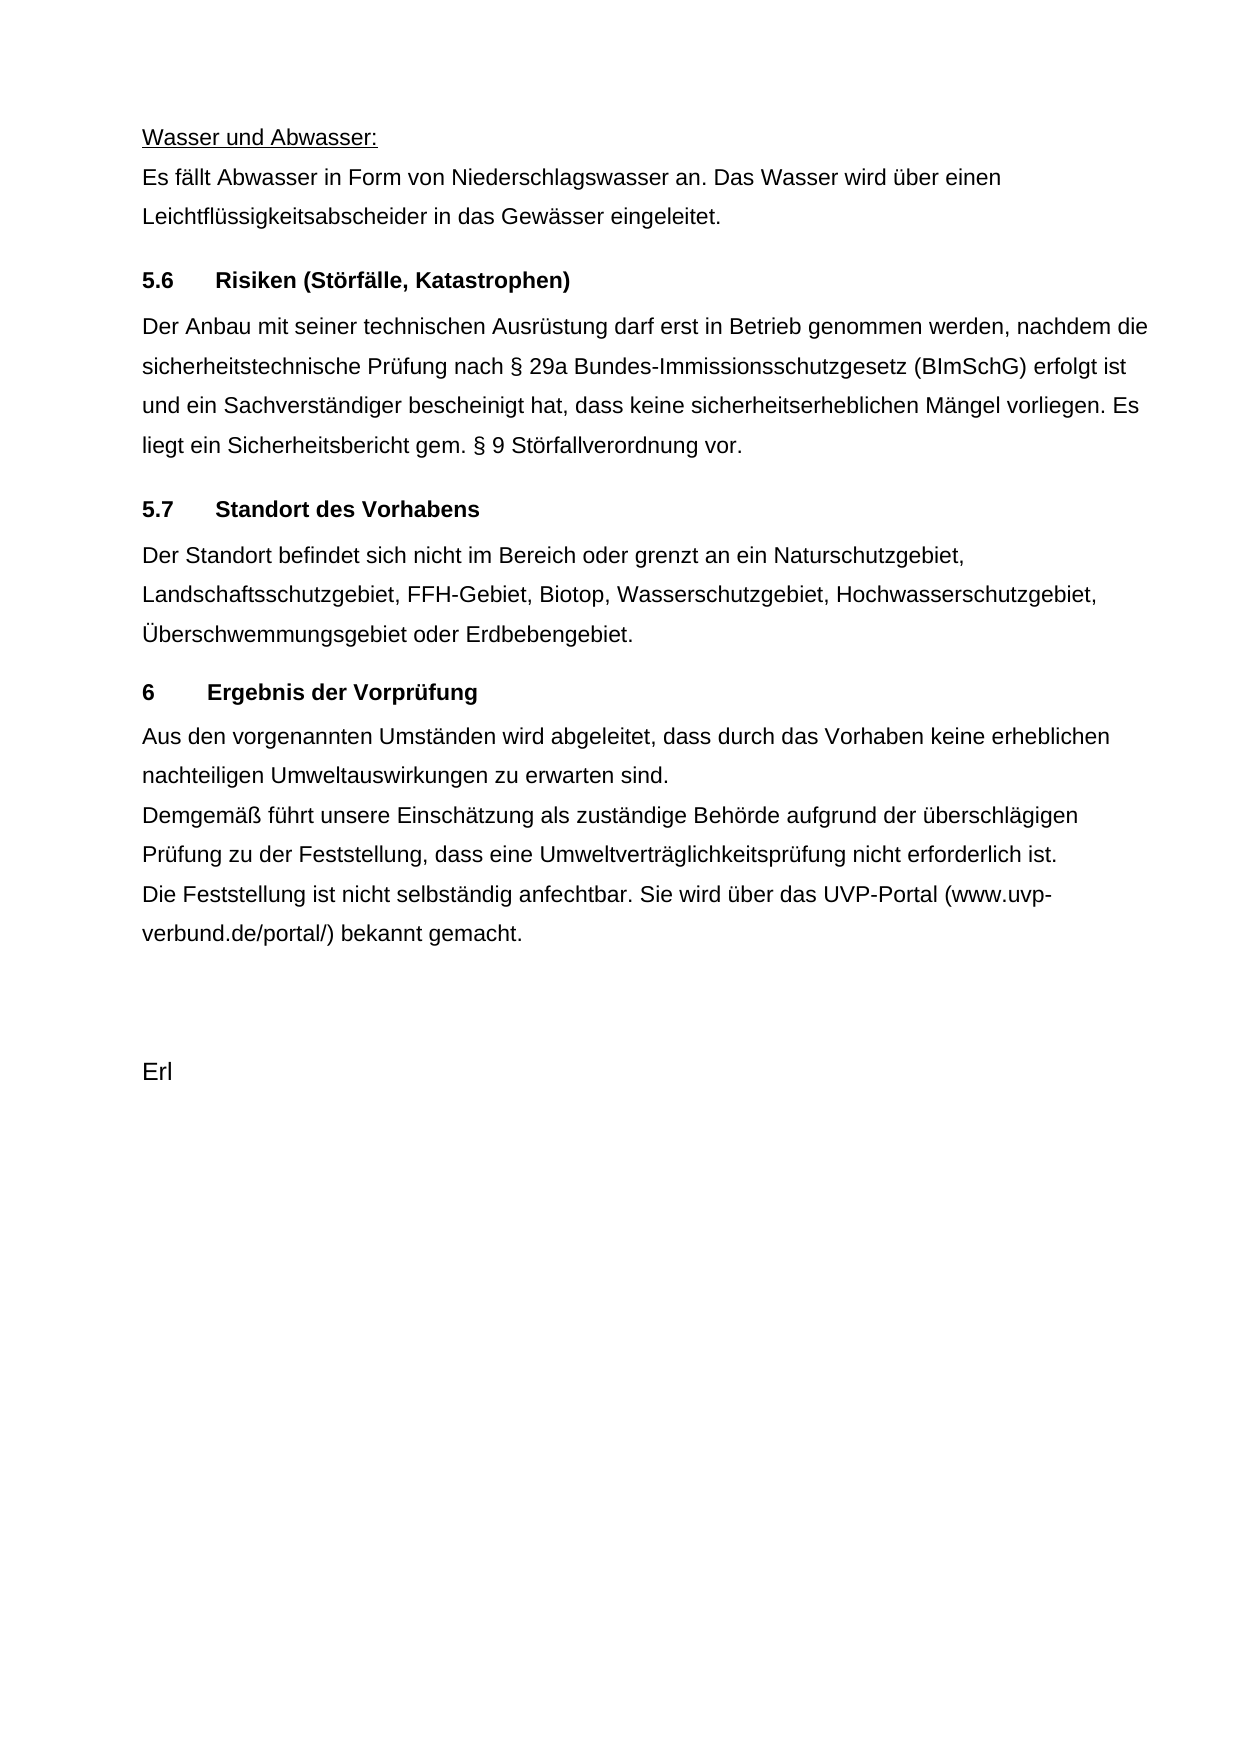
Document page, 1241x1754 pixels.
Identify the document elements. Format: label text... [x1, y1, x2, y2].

text Demgemäß führt unsere Einschätzung als zuständige Behörde aufgrund der überschlägigen Prüfung zu der Feststellung, dass eine Umweltverträglichkeitsprüfung nicht erforderlich ist. [142, 802, 1163, 867]
text Der Anbau mit seiner technischen Ausrüstung darf erst in Betrieb genommen werden, nachdem die sicherheitstechnische Prüfung nach § 29a Bundes-Immissionsschutzgesetz (BImSchG) erfolgt ist und ein Sachverständiger bescheinigt hat, dass keine sicherheitserheblichen Mängel vorliegen. Es liegt ein Sicherheitsbericht gem. § 9 Störfallverordnung vor. [142, 313, 1163, 458]
text Die Feststellung ist nicht selbständig anfechtbar. Sie wird über das UVP-Portal (www.uvp-verbund.de/portal/) bekannt gemacht. [142, 881, 1163, 946]
text Aus den vorgenannten Umständen wird abgeleitet, dass durch das Vorhaben keine erheblichen nachteiligen Umweltauswirkungen zu erwarten sind. [142, 723, 1163, 788]
text Wasser und Abwasser: [142, 124, 1163, 150]
subtitle Standort des Vorhabens [142, 496, 1163, 522]
text Erl [142, 1057, 1163, 1085]
text Der Standort befindet sich nicht im Bereich oder grenzt an ein Naturschutzgebiet, Landschaftsschutzgebiet, FFH-Gebiet, Biotop, Wasserschutzgebiet, Hochwasserschutzgebiet, Überschwemmungsgebiet oder Erdbebengebiet. [142, 542, 1163, 647]
text Es fällt Abwasser in Form von Niederschlagswasser an. Das Wasser wird über einen Leichtflüssigkeitsabscheider in das Gewässer eingeleitet. [142, 163, 1163, 229]
subtitle Risiken (Störfälle, Katastrophen) [142, 267, 1163, 294]
subtitle 6 Ergebnis der Vorprüfung [142, 679, 1163, 705]
